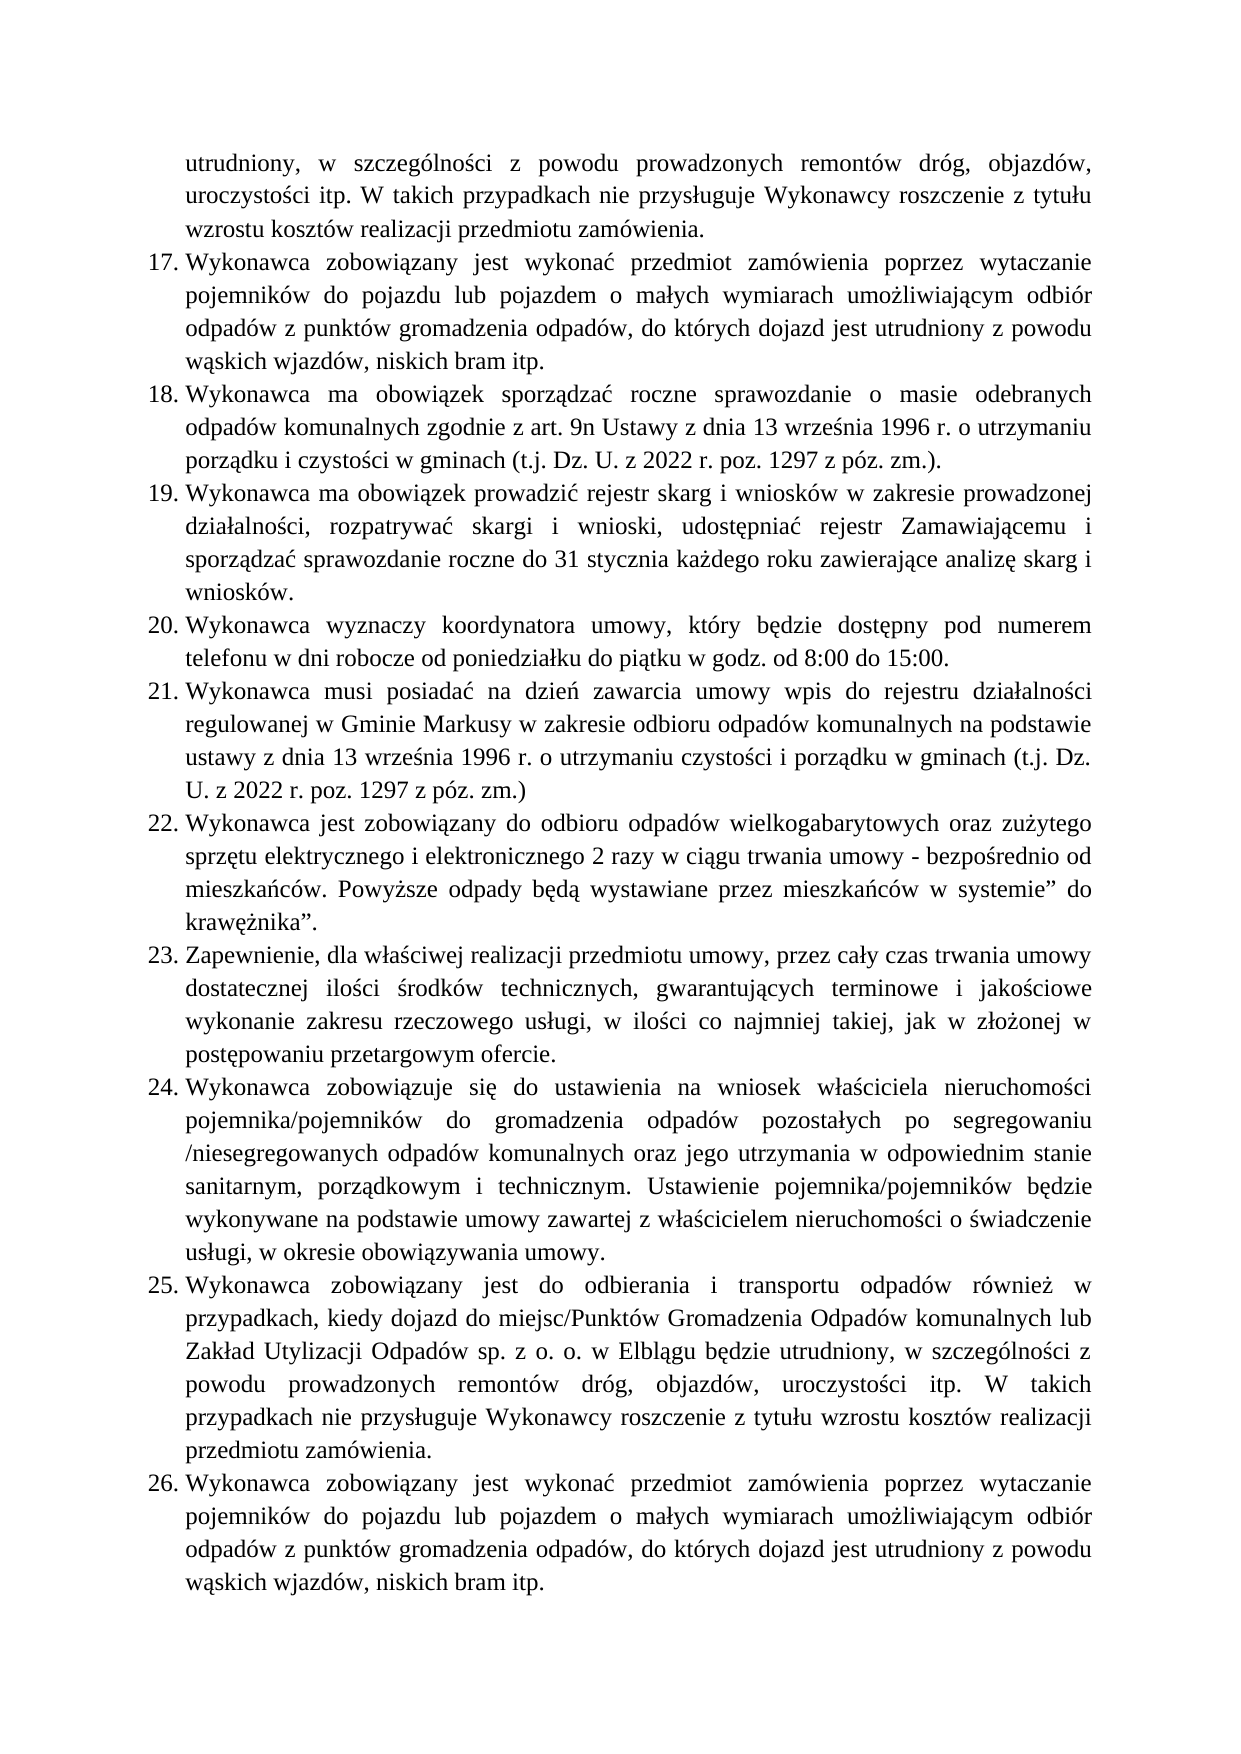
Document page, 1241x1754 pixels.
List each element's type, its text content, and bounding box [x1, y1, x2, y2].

list Wykonawca zobowiązuje się do ustawienia na wniosek właściciela nieruchomości pojemnika/pojemników do gromadzenia odpadów pozostałych po segregowaniu /niesegregowanych odpadów komunalnych oraz jego utrzymania w odpowiednim stanie sanitarnym, porządkowym i technicznym. Ustawienie pojemnika/pojemników będzie wykonywane na podstawie umowy zawartej z właścicielem nieruchomości o świadczenie usługi, w okresie obowiązywania umowy. [148, 1072, 1093, 1266]
list Wykonawca ma obowiązek prowadzić rejestr skarg i wniosków w zakresie prowadzonej działalności, rozpatrywać skargi i wnioski, udostępniać rejestr Zamawiającemu i sporządzać sprawozdanie roczne do 31 stycznia każdego roku zawierające analizę skarg i wniosków. [148, 478, 1093, 606]
list Zapewnienie, dla właściwej realizacji przedmiotu umowy, przez cały czas trwania umowy dostatecznej ilości środków technicznych, gwarantujących terminowe i jakościowe wykonanie zakresu rzeczowego usługi, w ilości co najmniej takiej, jak w złożonej w postępowaniu przetargowym ofercie. [148, 940, 1093, 1068]
list Wykonawca zobowiązany jest wykonać przedmiot zamówienia poprzez wytaczanie pojemników do pojazdu lub pojazdem o małych wymiarach umożliwiającym odbiór odpadów z punktów gromadzenia odpadów, do których dojazd jest utrudniony z powodu wąskich wjazdów, niskich bram itp. [148, 1468, 1093, 1596]
list Wykonawca ma obowiązek sporządzać roczne sprawozdanie o masie odebranych odpadów komunalnych zgodnie z art. 9n Ustawy z dnia 13 września 1996 r. o utrzymaniu porządku i czystości w gminach (t.j. Dz. U. z 2022 r. poz. 1297 z póz. zm.). [148, 379, 1093, 473]
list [148, 148, 1093, 242]
list Wykonawca zobowiązany jest wykonać przedmiot zamówienia poprzez wytaczanie pojemników do pojazdu lub pojazdem o małych wymiarach umożliwiającym odbiór odpadów z punktów gromadzenia odpadów, do których dojazd jest utrudniony z powodu wąskich wjazdów, niskich bram itp. [148, 247, 1093, 374]
list Wykonawca musi posiadać na dzień zawarcia umowy wpis do rejestru działalności regulowanej w Gminie Markusy w zakresie odbioru odpadów komunalnych na podstawie ustawy z dnia 13 września 1996 r. o utrzymaniu czystości i porządku w gminach (t.j. Dz. U. z 2022 r. poz. 1297 z póz. zm.) [148, 676, 1093, 804]
list Wykonawca zobowiązany jest do odbierania i transportu odpadów również w przypadkach, kiedy dojazd do miejsc/Punktów Gromadzenia Odpadów komunalnych lub Zakład Utylizacji Odpadów sp. z o. o. w Elblągu będzie utrudniony, w szczególności z powodu prowadzonych remontów dróg, objazdów, uroczystości itp. W takich przypadkach nie przysługuje Wykonawcy roszczenie z tytułu wzrostu kosztów realizacji przedmiotu zamówienia. [148, 1270, 1093, 1464]
list Wykonawca jest zobowiązany do odbioru odpadów wielkogabarytowych oraz zużytego sprzętu elektrycznego i elektronicznego 2 razy w ciągu trwania umowy - bezpośrednio od mieszkańców. Powyższe odpady będą wystawiane przez mieszkańców w systemie” do krawężnika”. [148, 808, 1093, 936]
list Wykonawca wyznaczy koordynatora umowy, który będzie dostępny pod numerem telefonu w dni robocze od poniedziałku do piątku w godz. od 8:00 do 15:00. [148, 610, 1093, 672]
